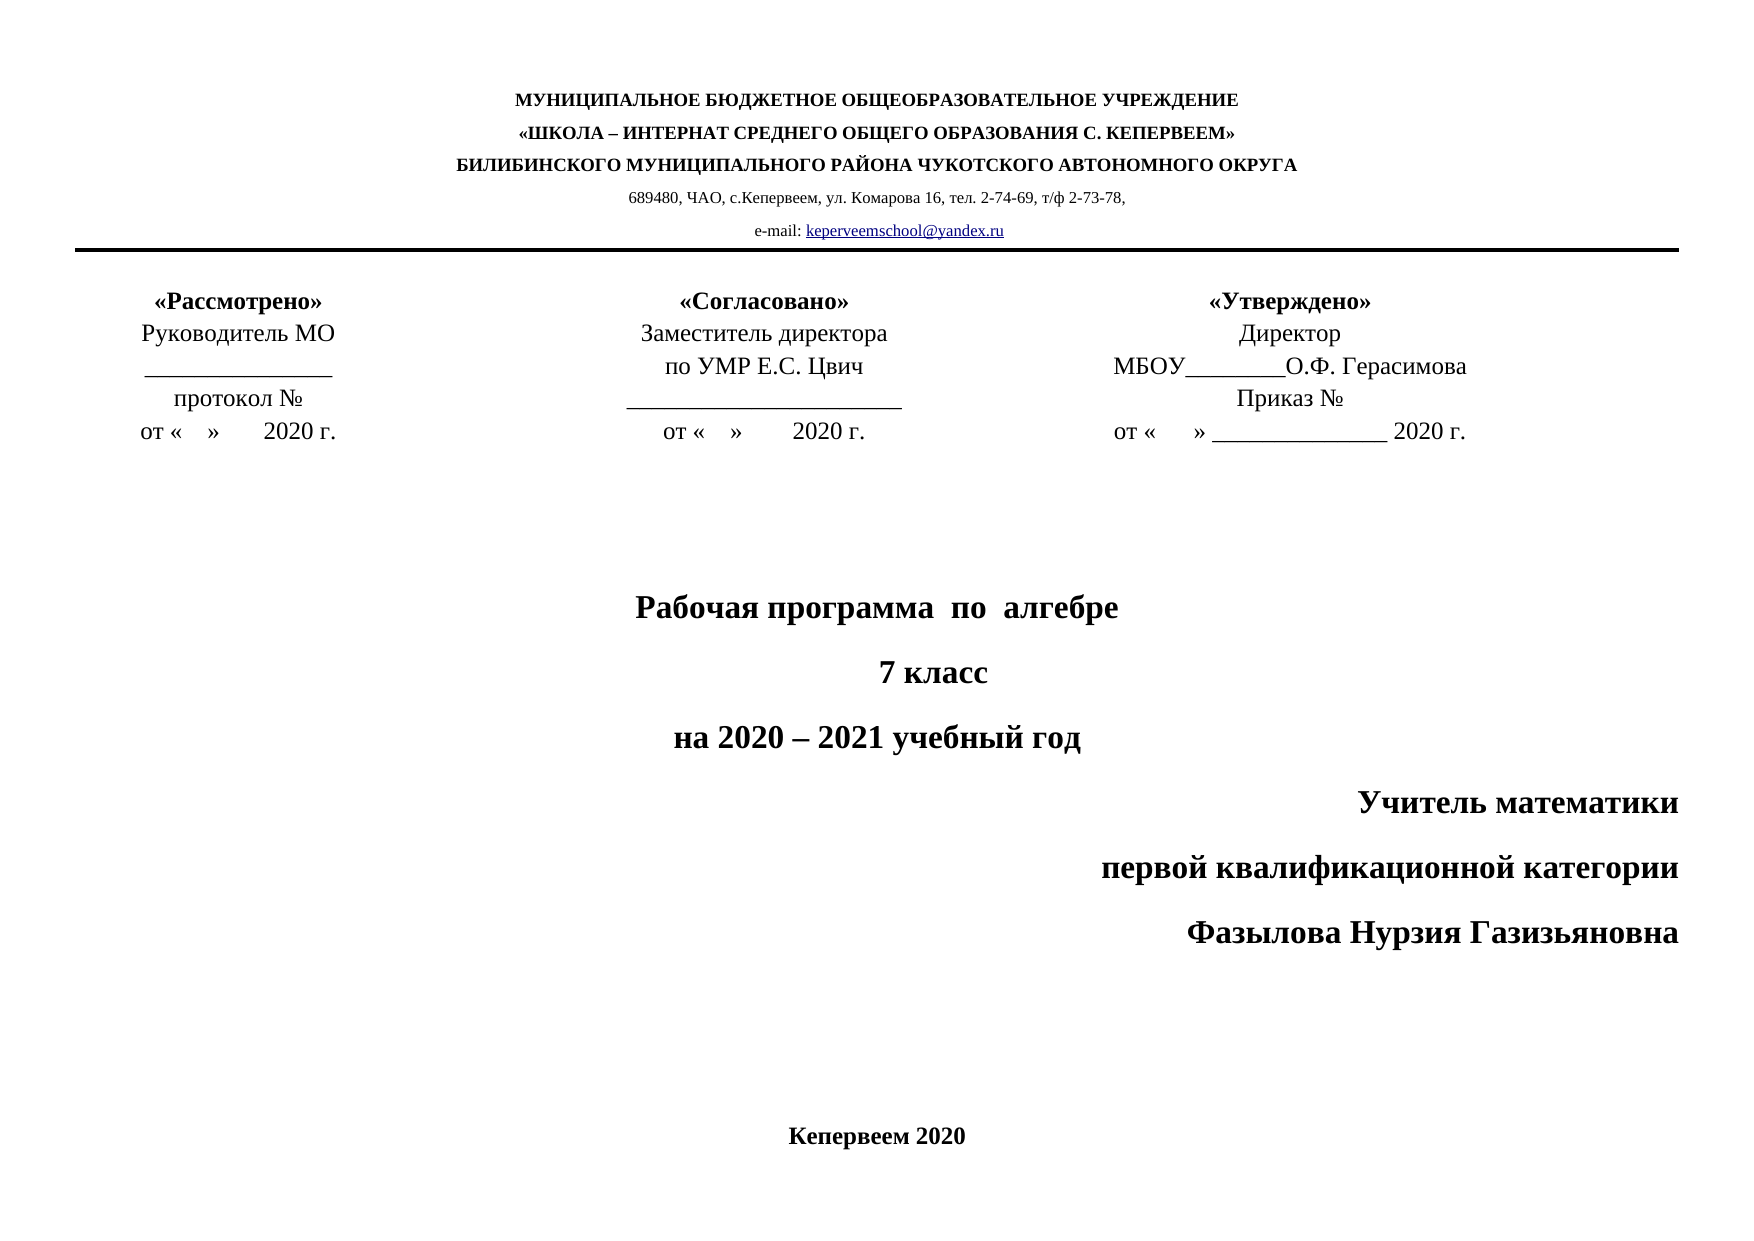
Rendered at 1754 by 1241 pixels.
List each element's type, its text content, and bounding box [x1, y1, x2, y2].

table_header «Утверждено» Директор МБОУ________О.Ф. Герасимова Приказ № от « » ______________ 2020 г. [1027, 284, 1553, 476]
text МУНИЦИПАЛЬНОЕ БЮДЖЕТНОЕ ОБЩЕОБРАЗОВАТЕЛЬНОЕ УЧРЕЖДЕНИЕ [75, 84, 1679, 116]
table_header «Согласовано» Заместитель директора по УМР Е.С. Цвич ______________________ от « » 2020 г. [501, 284, 1027, 476]
text первой квалификационной категории [75, 834, 1679, 899]
table_header «Рассмотрено» Руководитель МО _______________ протокол № от « » 2020 г. [0, 284, 501, 476]
text Фазылова Нурзия Газизьяновна [75, 899, 1679, 964]
text e-mail: keperveemschool@yandex.ru [75, 214, 1679, 248]
text Кепервеем 2020 [75, 1119, 1679, 1151]
list 7 класс [187, 639, 1679, 704]
text Рабочая программа по алгебре [75, 574, 1679, 639]
text БИЛИБИНСКОГО МУНИЦИПАЛЬНОГО РАЙОНА ЧУКОТСКОГО АВТОНОМНОГО ОКРУГА [75, 149, 1679, 181]
text 689480, ЧАО, с.Кепервеем, ул. Комарова 16, тел. 2-74-69, т/ф 2-73-78, [75, 181, 1679, 214]
text на 2020 – 2021 учебный год [75, 704, 1679, 769]
text «ШКОЛА – ИНТЕРНАТ СРЕДНЕГО ОБЩЕГО ОБРАЗОВАНИЯ С. КЕПЕРВЕЕМ» [75, 116, 1679, 149]
text Учитель математики [75, 769, 1679, 834]
